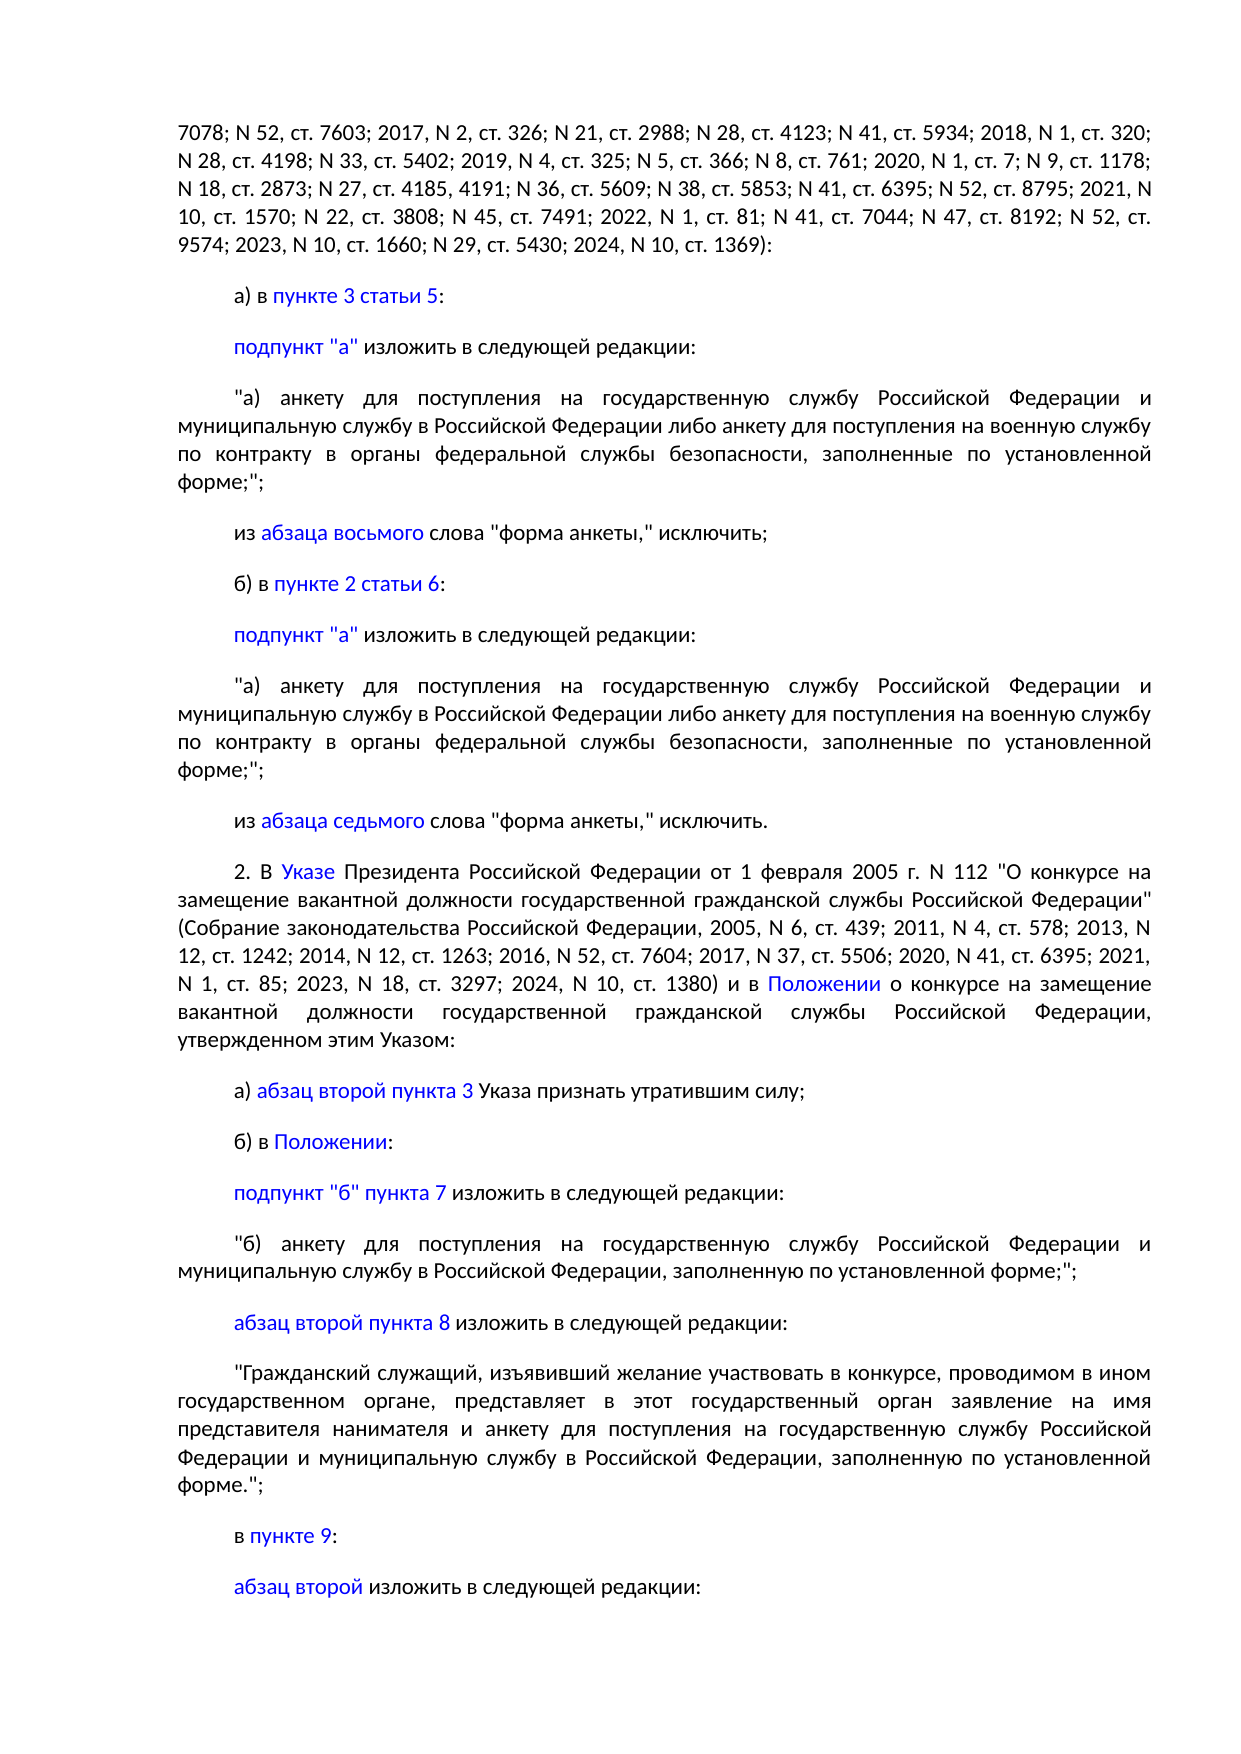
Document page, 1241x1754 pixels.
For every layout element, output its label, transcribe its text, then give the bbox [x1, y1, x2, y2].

text "а) анкету для поступления на государственную службу Российской Федерации и муниципальную службу в Российской Федерации либо анкету для поступления на военную службу по контракту в органы федеральной службы безопасности, заполненные по установленной форме;"; [177, 383, 1152, 495]
text 2. В Указе Президента Российской Федерации от 1 февраля 2005 г. N 112 "О конкурсе на замещение вакантной должности государственной гражданской службы Российской Федерации" (Собрание законодательства Российской Федерации, 2005, N 6, ст. 439; 2011, N 4, ст. 578; 2013, N 12, ст. 1242; 2014, N 12, ст. 1263; 2016, N 52, ст. 7604; 2017, N 37, ст. 5506; 2020, N 41, ст. 6395; 2021, N 1, ст. 85; 2023, N 18, ст. 3297; 2024, N 10, ст. 1380) и в Положении о конкурсе на замещение вакантной должности государственной гражданской службы Российской Федерации, утвержденном этим Указом: [177, 857, 1152, 1053]
text в пункте 9: [177, 1522, 1152, 1549]
text подпункт "а" изложить в следующей редакции: [177, 620, 1152, 648]
text б) в Положении: [177, 1127, 1152, 1155]
text б) в пункте 2 статьи 6: [177, 569, 1152, 597]
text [177, 118, 1152, 258]
text "б) анкету для поступления на государственную службу Российской Федерации и муниципальную службу в Российской Федерации, заполненную по установленной форме;"; [177, 1229, 1152, 1285]
text абзац второй пункта 8 изложить в следующей редакции: [177, 1308, 1152, 1336]
text а) абзац второй пункта 3 Указа признать утратившим силу; [177, 1076, 1152, 1104]
text из абзаца седьмого слова "форма анкеты," исключить. [177, 806, 1152, 834]
text "Гражданский служащий, изъявивший желание участвовать в конкурсе, проводимом в ином государственном органе, представляет в этот государственный орган заявление на имя представителя нанимателя и анкету для поступления на государственную службу Российской Федерации и муниципальную службу в Российской Федерации, заполненную по установленной форме."; [177, 1358, 1152, 1499]
text подпункт "б" пункта 7 изложить в следующей редакции: [177, 1178, 1152, 1206]
text подпункт "а" изложить в следующей редакции: [177, 332, 1152, 360]
text а) в пункте 3 статьи 5: [177, 281, 1152, 309]
text абзац второй изложить в следующей редакции: [177, 1572, 1152, 1601]
text "а) анкету для поступления на государственную службу Российской Федерации и муниципальную службу в Российской Федерации либо анкету для поступления на военную службу по контракту в органы федеральной службы безопасности, заполненные по установленной форме;"; [177, 671, 1152, 783]
text из абзаца восьмого слова "форма анкеты," исключить; [177, 518, 1152, 546]
